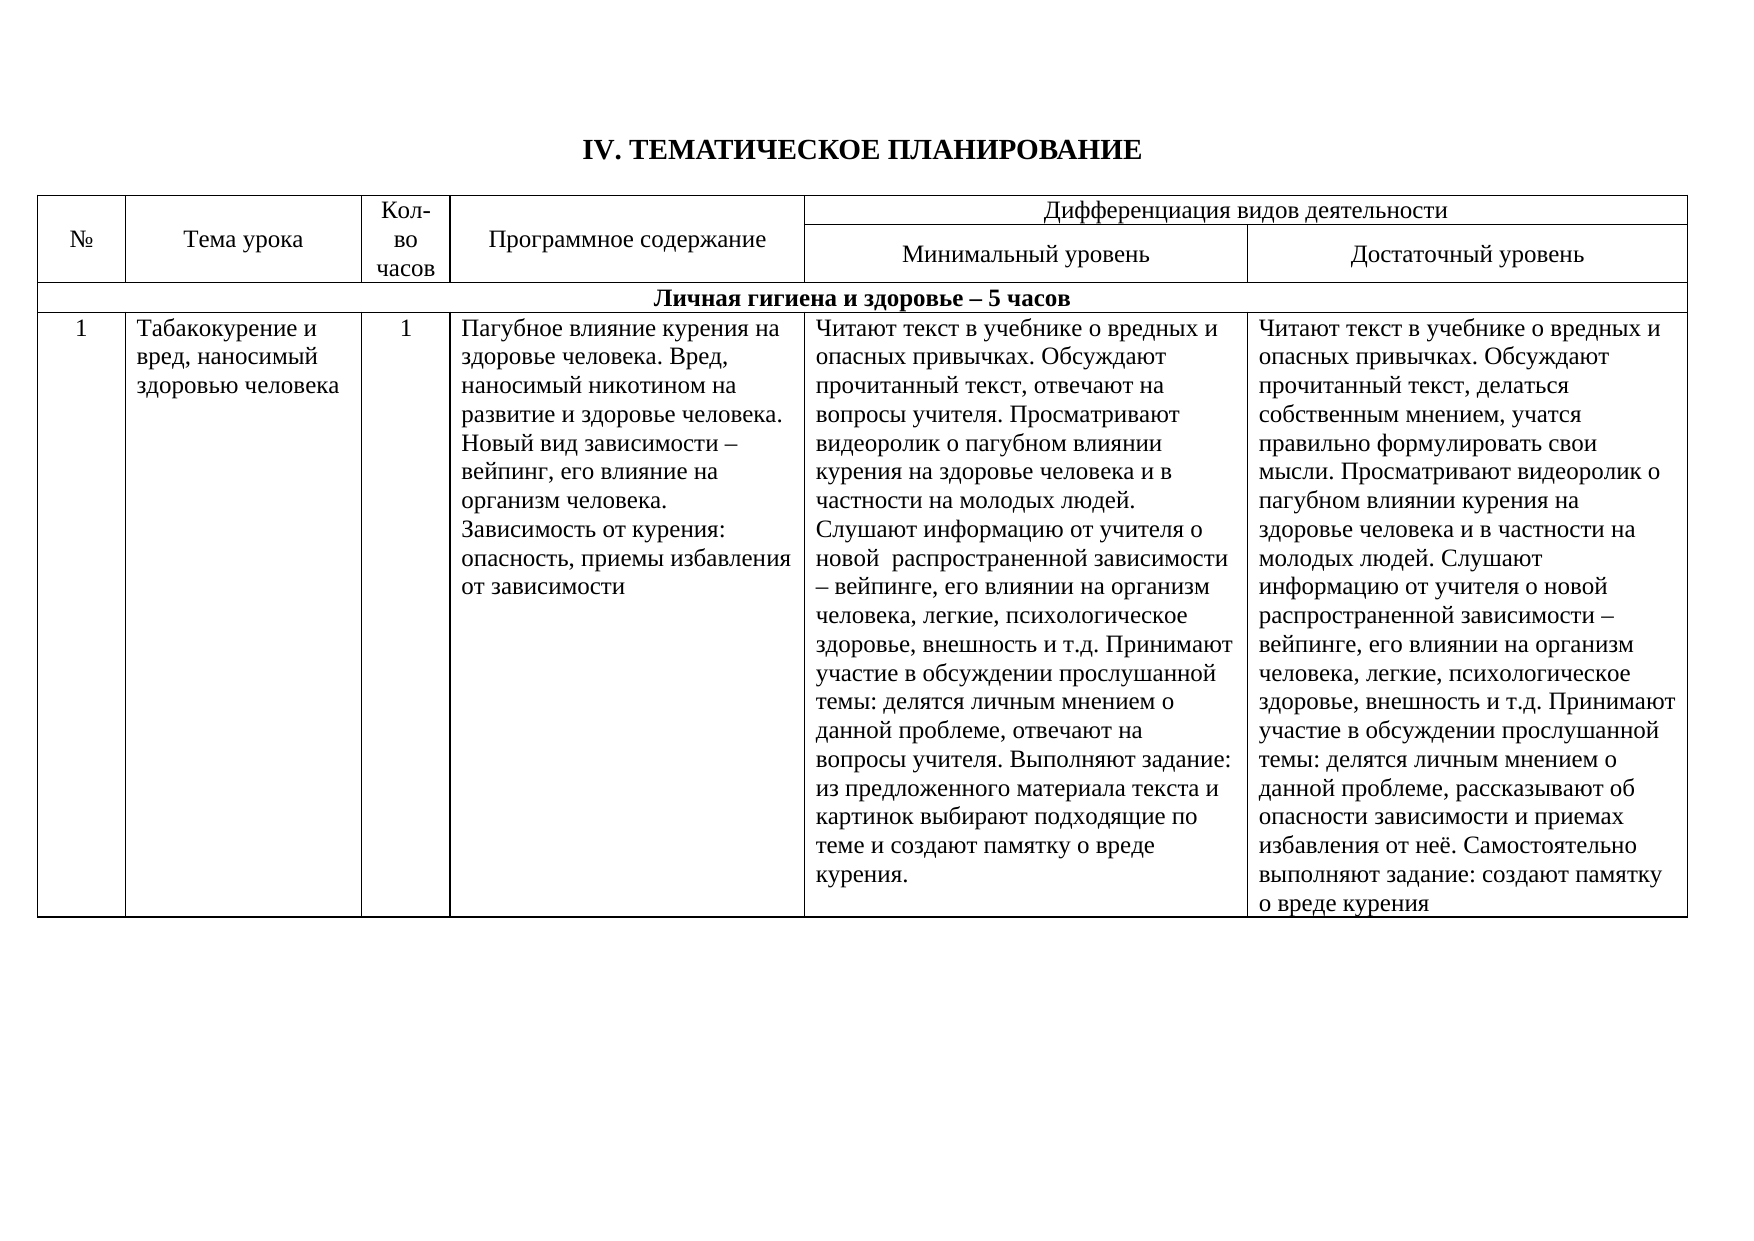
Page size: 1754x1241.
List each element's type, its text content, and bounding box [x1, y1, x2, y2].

table_header Программное содержание [451, 196, 804, 282]
table_cell Достаточный уровень [1248, 225, 1687, 282]
table_cell Читают текст в учебнике о вредных и опасных привычках. Обсуждают прочитанный текст, делаться собственным мнением, учатся правильно формулировать свои мысли. Просматривают видеоролик о пагубном влиянии курения на здоровье человека и в частности на молодых людей. Слушают информацию от учителя о новой распространенной зависимости – вейпинге, его влиянии на организм человека, легкие, психологическое здоровье, внешность и т.д. Принимают участие в обсуждении прослушанной темы: делятся личным мнением о данной проблеме, рассказывают об опасности зависимости и приемах избавления от неё. Самостоятельно выполняют задание: создают памятку о вреде курения [1248, 313, 1687, 916]
table_cell Личная гигиена и здоровье – 5 часов [38, 283, 1687, 312]
table_cell Табакокурение и вред, наносимый здоровью человека [126, 313, 361, 916]
table_cell Минимальный уровень [805, 225, 1247, 282]
table_header Кол-во часов [362, 196, 449, 282]
table_header Дифференциация видов деятельности [805, 196, 1687, 224]
table_cell 1 [38, 313, 125, 916]
table_cell Читают текст в учебнике о вредных и опасных привычках. Обсуждают прочитанный текст, отвечают на вопросы учителя. Просматривают видеоролик о пагубном влиянии курения на здоровье человека и в частности на молодых людей. Слушают информацию от учителя о новой распространенной зависимости – вейпинге, его влиянии на организм человека, легкие, психологическое здоровье, внешность и т.д. Принимают участие в обсуждении прослушанной темы: делятся личным мнением о данной проблеме, отвечают на вопросы учителя. Выполняют задание: из предложенного материала текста и картинок выбирают подходящие по теме и создают памятку о вреде курения. [805, 313, 1247, 916]
text IV. ТЕМАТИЧЕСКОЕ ПЛАНИРОВАНИЕ [89, 132, 1636, 165]
table_header № [38, 196, 125, 282]
table_cell 1 [362, 313, 449, 916]
table_header Тема урока [126, 196, 361, 282]
table_cell Пагубное влияние курения на здоровье человека. Вред, наносимый никотином на развитие и здоровье человека. Новый вид зависимости – вейпинг, его влияние на организм человека. Зависимость от курения: опасность, приемы избавления от зависимости [451, 313, 804, 916]
